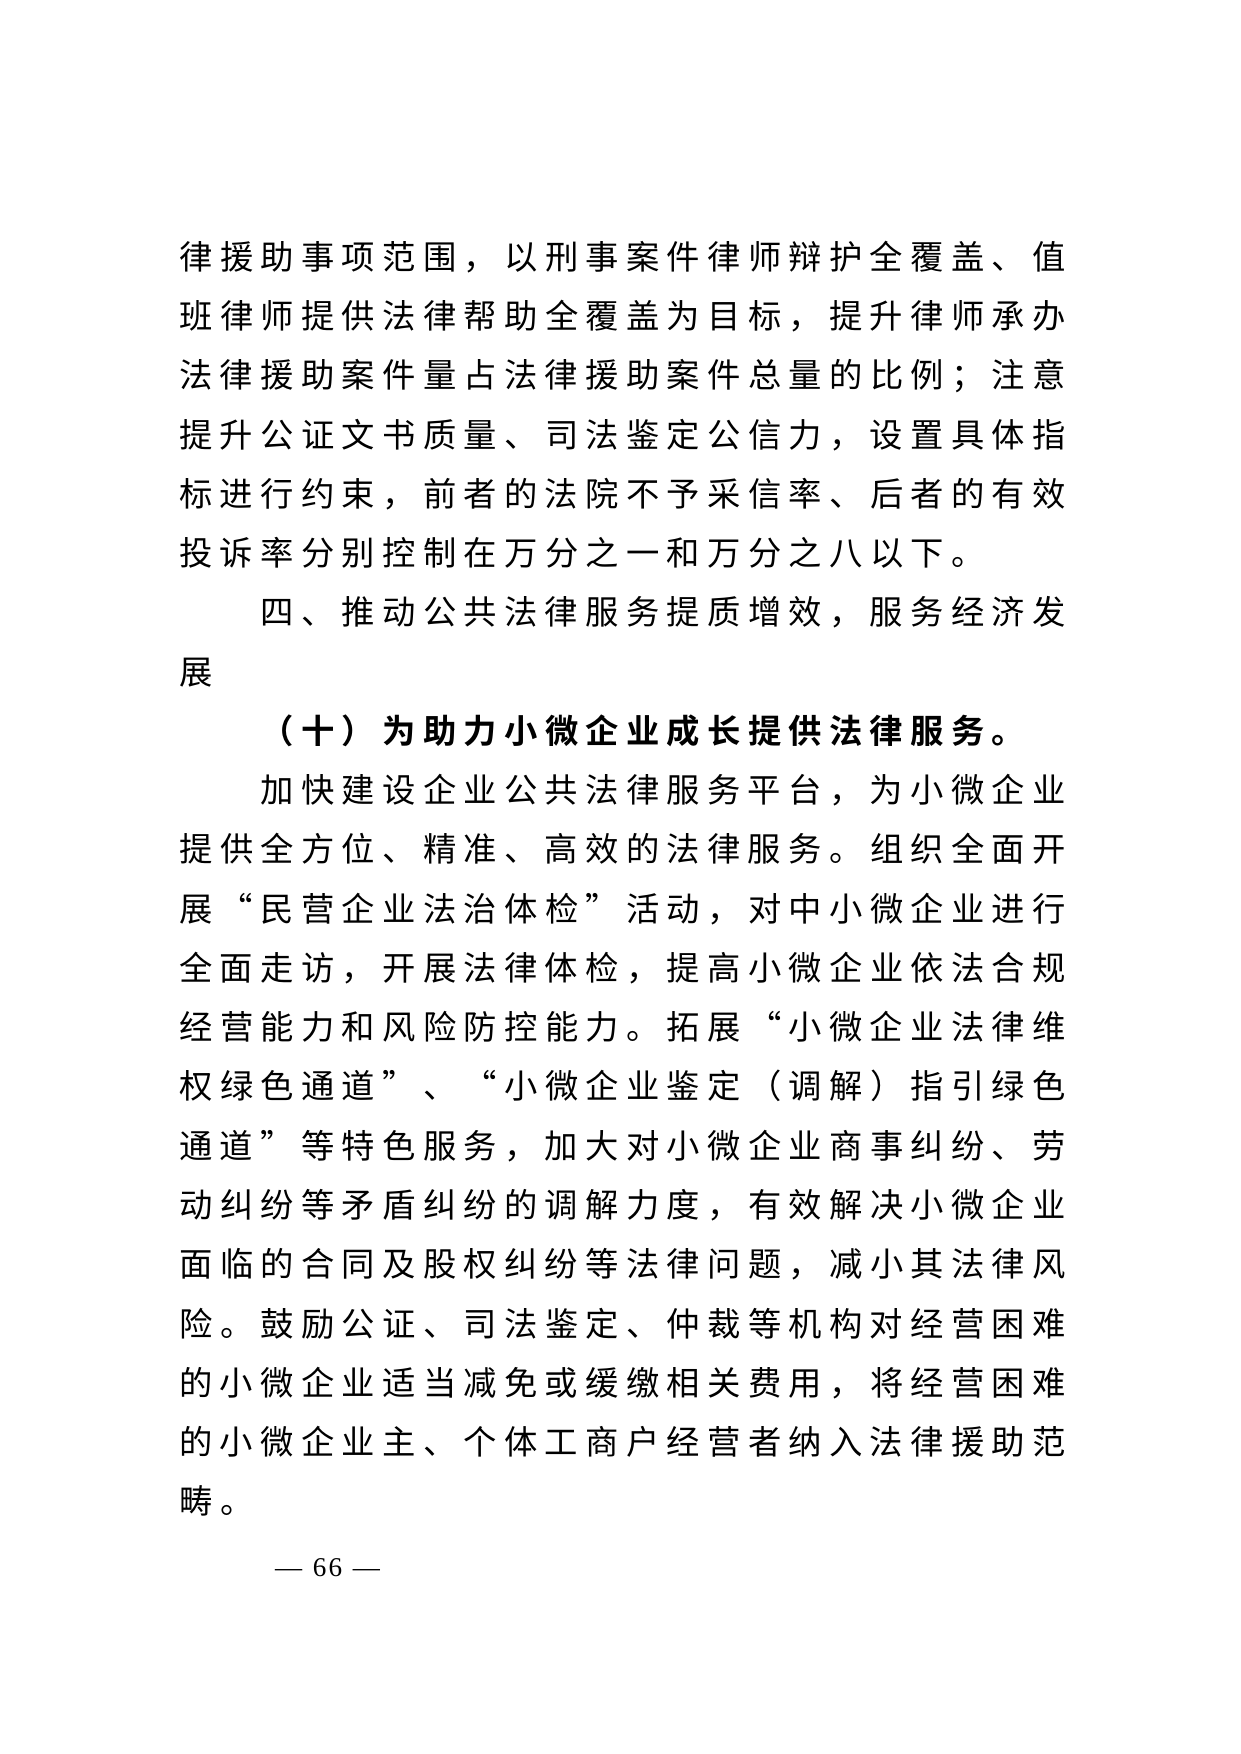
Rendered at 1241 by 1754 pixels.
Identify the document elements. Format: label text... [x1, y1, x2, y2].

text 加快建设企业公共法律服务平台，为小微企业提供全方位、精准、高效的法律服务。组织全面开展“民营企业法治体检”活动，对中小微企业进行全面走访，开展法律体检，提高小微企业依法合规经营能力和风险防控能力。拓展“小微企业法律维权绿色通道”、“小微企业鉴定（调解）指引绿色通道”等特色服务，加大对小微企业商事纠纷、劳动纠纷等矛盾纠纷的调解力度，有效解决小微企业面临的合同及股权纠纷等法律问题，减小其法律风险。鼓励公证、司法鉴定、仲裁等机构对经营困难的小微企业适当减免或缓缴相关费用，将经营困难的小微企业主、个体工商户经营者纳入法律援助范畴。 [179, 758, 1073, 1529]
text （十）为助力小微企业成长提供法律服务。 [179, 699, 1073, 758]
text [179, 225, 1073, 581]
text 四、推动公共法律服务提质增效，服务经济发展 [179, 581, 1073, 699]
